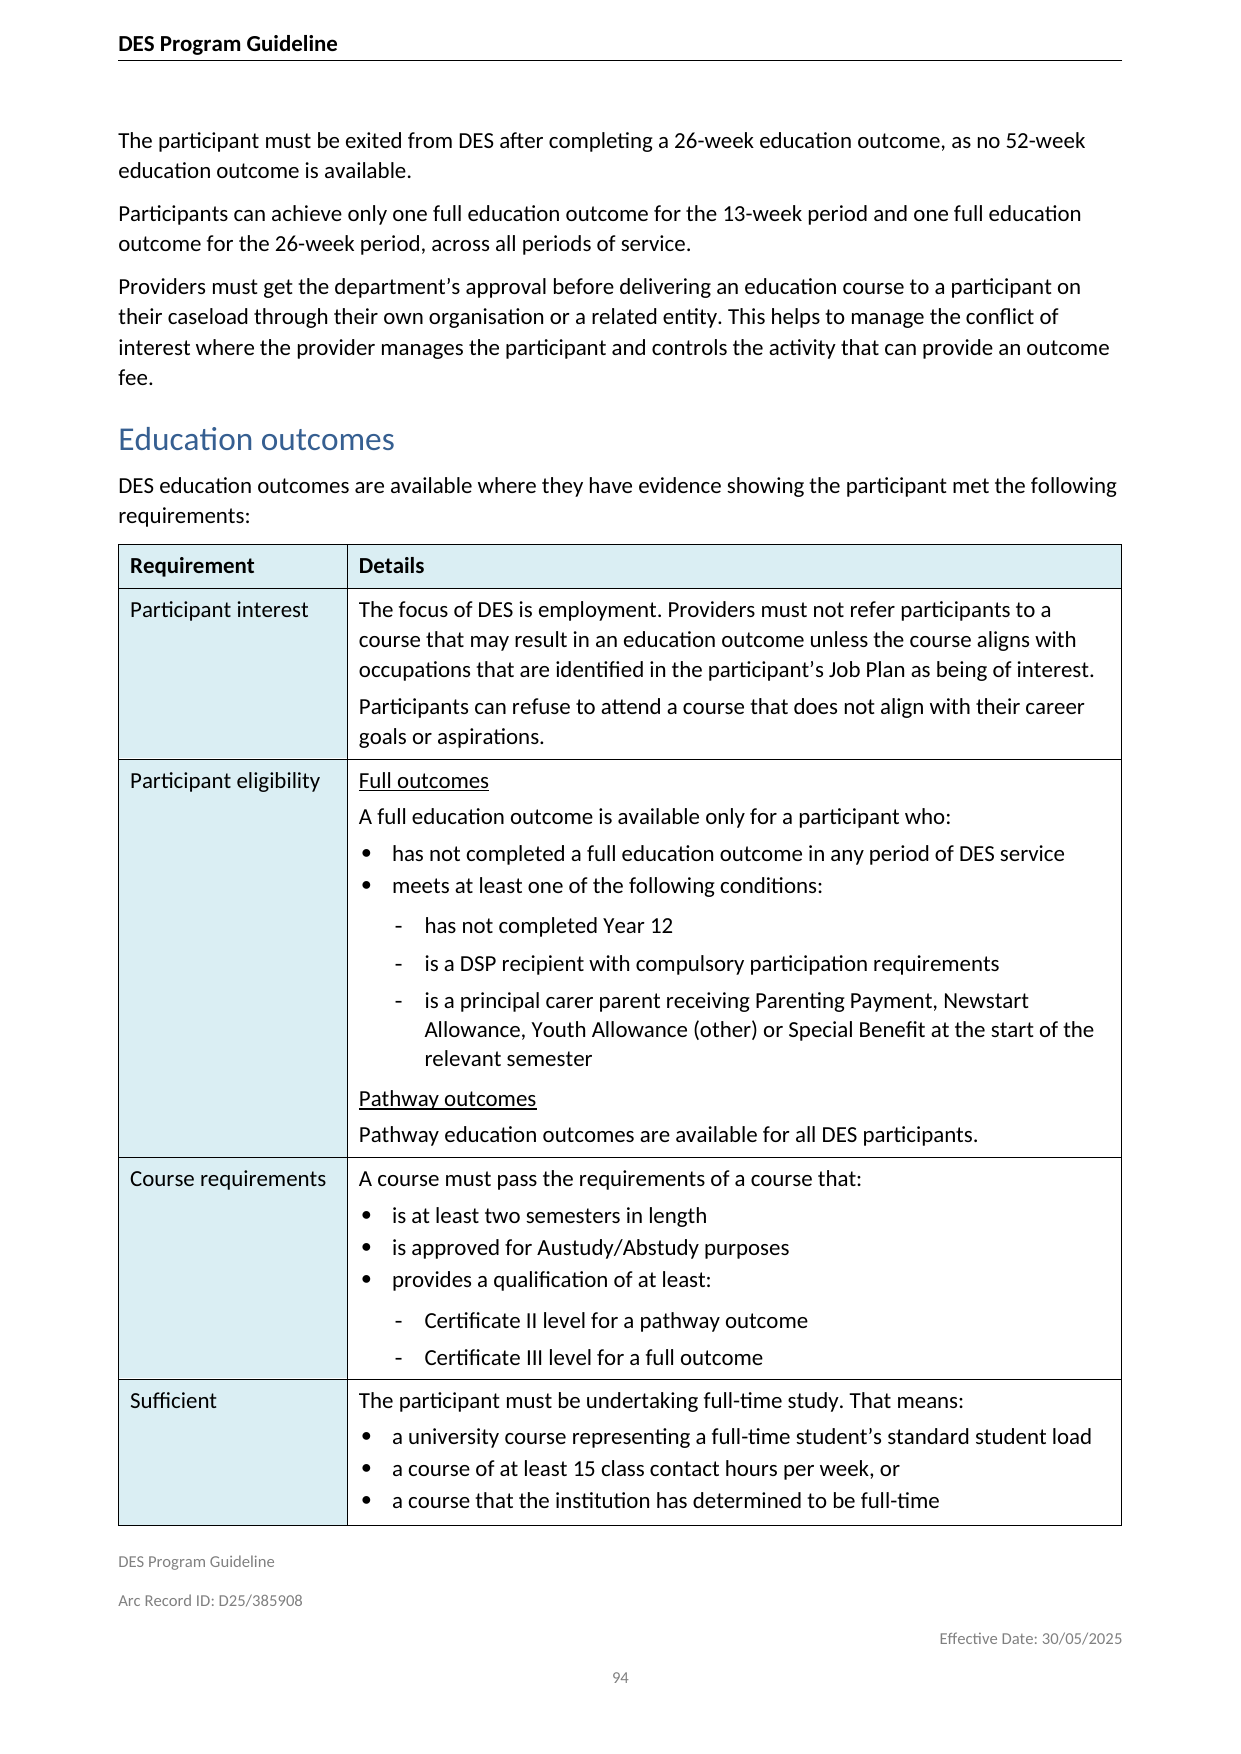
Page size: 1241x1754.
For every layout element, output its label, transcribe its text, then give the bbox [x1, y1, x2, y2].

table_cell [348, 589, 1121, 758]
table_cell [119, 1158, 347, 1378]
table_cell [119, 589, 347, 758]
text Participants can achieve only one full education outcome for the 13-week period and one full education outcome for the 26-week period, across all periods of service. [118, 199, 1122, 257]
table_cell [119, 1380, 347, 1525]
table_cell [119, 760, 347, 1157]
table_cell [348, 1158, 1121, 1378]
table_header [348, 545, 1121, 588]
text DES education outcomes are available where they have evidence showing the participant met the following requirements: [118, 471, 1122, 529]
text Providers must get the department’s approval before delivering an education course to a participant on their caseload through their own organisation or a related entity. This helps to manage the conflict of interest where the provider manages the participant and controls the activity that can provide an outcome fee. [118, 272, 1122, 391]
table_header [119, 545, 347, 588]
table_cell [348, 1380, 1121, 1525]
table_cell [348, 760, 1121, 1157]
text The participant must be exited from DES after completing a 26-week education outcome, as no 52-week education outcome is available. [118, 126, 1122, 184]
subtitle Education outcomes [118, 418, 1122, 459]
